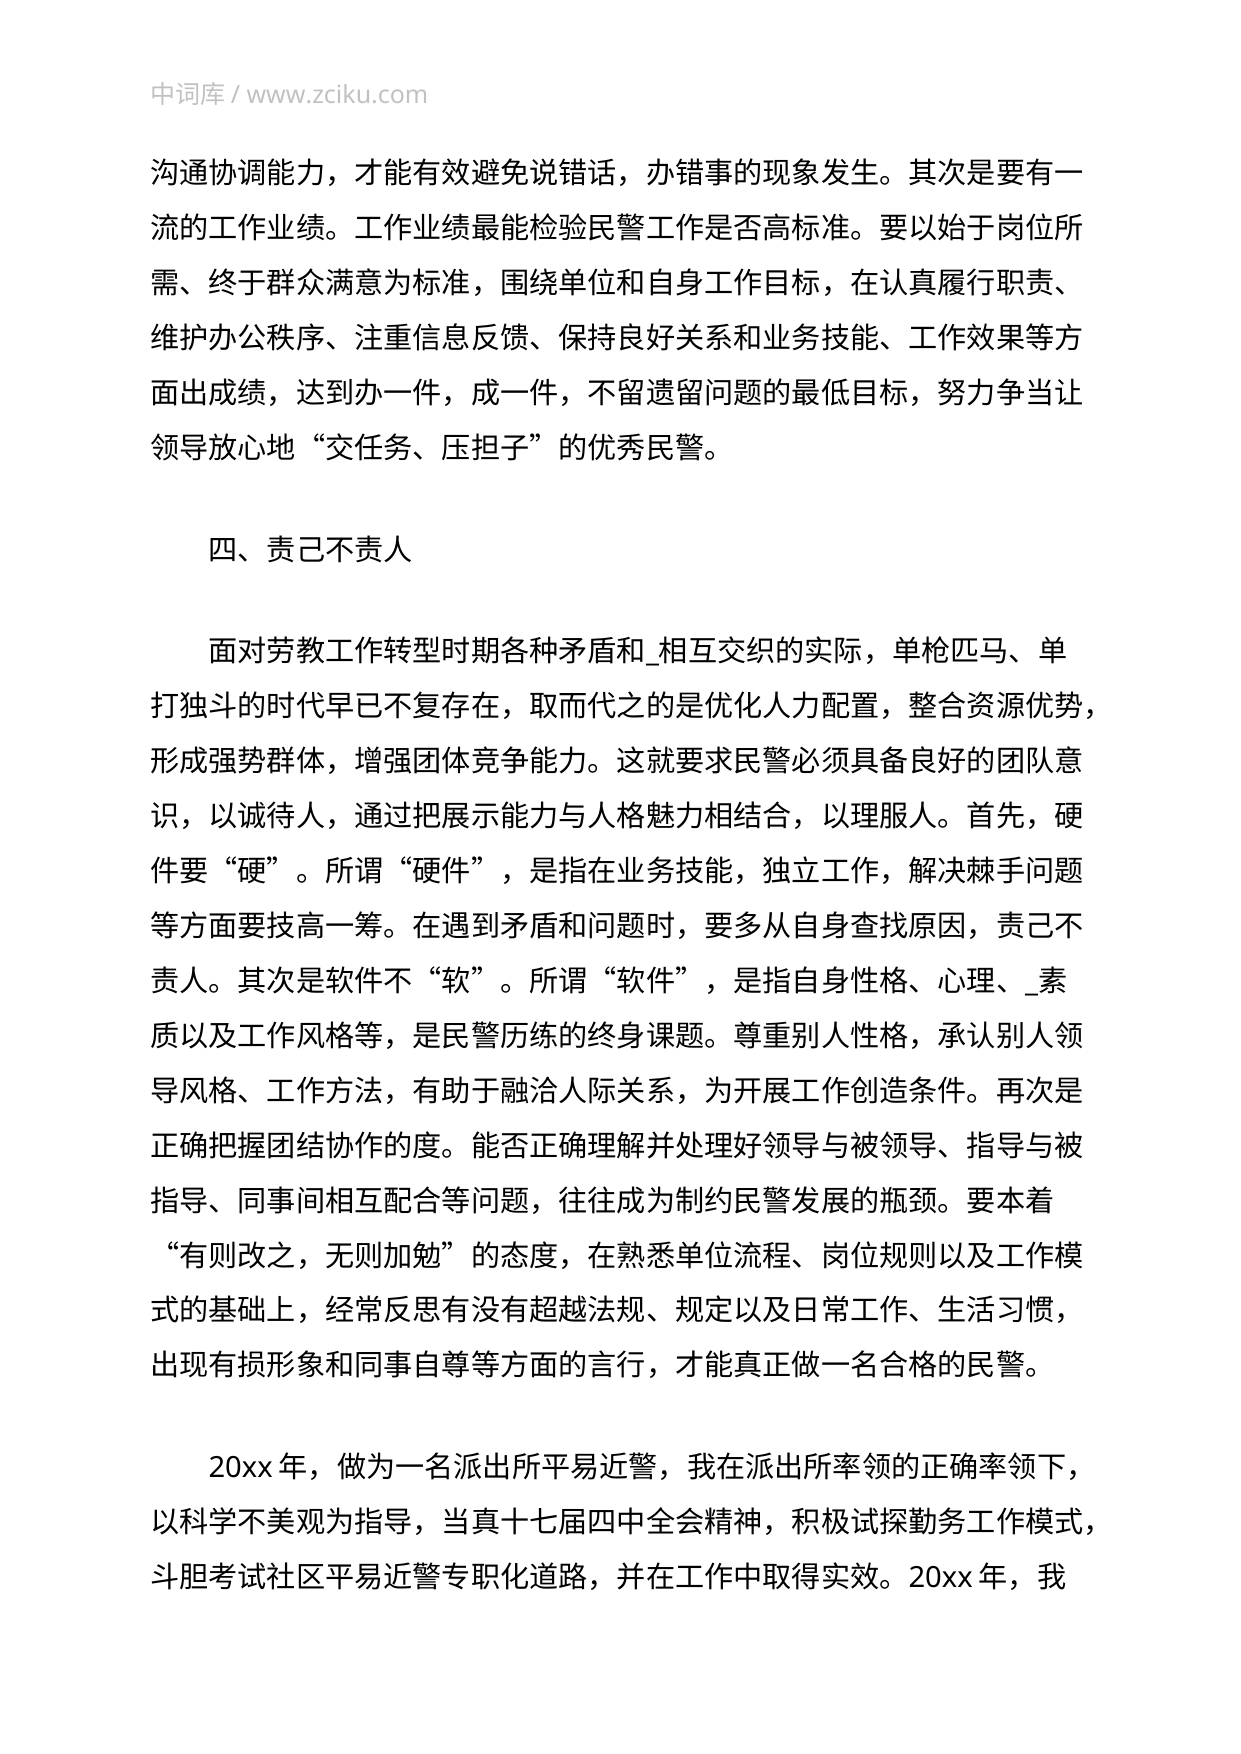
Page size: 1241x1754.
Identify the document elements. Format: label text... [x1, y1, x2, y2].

text 四、责己不责人 [150, 526, 1090, 568]
text 面对劳教工作转型时期各种矛盾和_相互交织的实际，单枪匹马、单打独斗的时代早已不复存在，取而代之的是优化人力配置，整合资源优势，形成强势群体，增强团体竞争能力。这就要求民警必须具备良好的团队意识，以诚待人，通过把展示能力与人格魅力相结合，以理服人。首先，硬件要“硬”。所谓“硬件”，是指在业务技能，独立工作，解决棘手问题等方面要技高一筹。在遇到矛盾和问题时，要多从自身查找原因，责己不责人。其次是软件不“软”。所谓“软件”，是指自身性格、心理、_素质以及工作风格等，是民警历练的终身课题。尊重别人性格，承认别人领导风格、工作方法，有助于融洽人际关系，为开展工作创造条件。再次是正确把握团结协作的度。能否正确理解并处理好领导与被领导、指导与被指导、同事间相互配合等问题，往往成为制约民警发展的瓶颈。要本着“有则改之，无则加勉”的态度，在熟悉单位流程、岗位规则以及工作模式的基础上，经常反思有没有超越法规、规定以及日常工作、生活习惯，出现有损形象和同事自尊等方面的言行，才能真正做一名合格的民警。 [150, 628, 1090, 1384]
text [150, 150, 1090, 467]
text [150, 1444, 1090, 1596]
